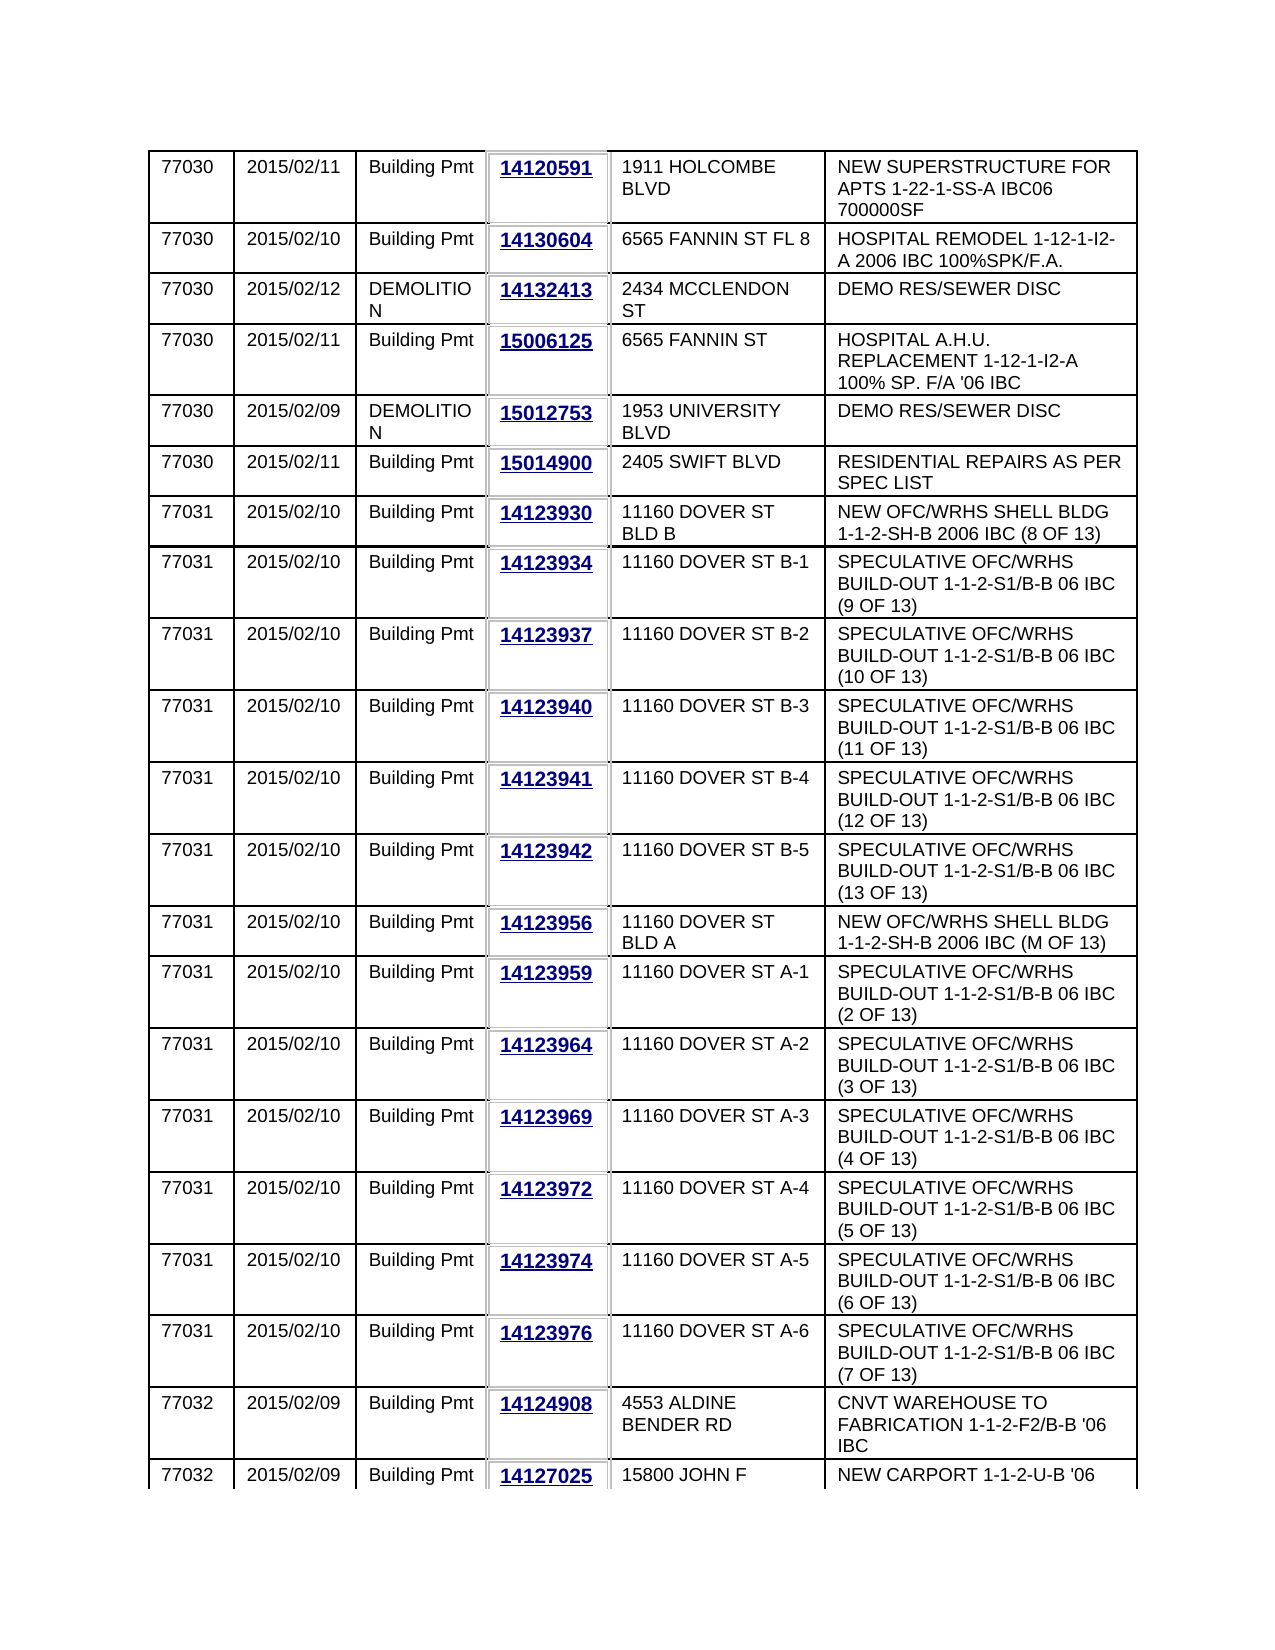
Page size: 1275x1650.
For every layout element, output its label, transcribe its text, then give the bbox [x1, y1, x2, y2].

table_cell Building Pmt [357, 957, 485, 1027]
table_cell 15012753 [490, 399, 607, 445]
table_cell SPECULATIVE OFC/WRHS BUILD-OUT 1-1-2-S1/B-B 06 IBC (9 OF 13) [826, 548, 1136, 617]
table_cell 2015/02/10 [235, 763, 355, 833]
table_cell 11160 DOVER ST B-2 [612, 619, 824, 689]
table_cell 2434 MCCLENDON ST [612, 274, 824, 322]
table_cell Building Pmt [357, 325, 485, 394]
table_cell 14123974 [490, 1247, 607, 1314]
table_cell 14120591 [490, 155, 607, 222]
table_cell 2015/02/10 [235, 1101, 355, 1171]
table_cell 11160 DOVER ST A-1 [612, 957, 824, 1027]
table_cell 77030 [150, 447, 233, 495]
table_cell 77031 [150, 1029, 233, 1099]
table_cell Building Pmt [357, 1245, 485, 1314]
table_cell 14123959 [490, 960, 607, 1027]
table_cell 2015/02/09 [235, 1460, 355, 1489]
table_cell Building Pmt [357, 763, 485, 833]
table_cell 1953 UNIVERSITY BLVD [612, 396, 824, 445]
table_cell 2015/02/11 [235, 325, 355, 394]
table_cell 77031 [150, 1245, 233, 1314]
table_cell Building Pmt [357, 152, 485, 222]
table_cell 11160 DOVER ST A-3 [612, 1101, 824, 1171]
table_cell 2015/02/10 [235, 1173, 355, 1242]
table_cell 14127025 [490, 1463, 607, 1489]
table_cell SPECULATIVE OFC/WRHS BUILD-OUT 1-1-2-S1/B-B 06 IBC (13 OF 13) [826, 835, 1136, 905]
table_cell 77031 [150, 497, 233, 545]
table_cell 77031 [150, 1101, 233, 1171]
table_cell 11160 DOVER ST BLD A [612, 907, 824, 955]
table_cell SPECULATIVE OFC/WRHS BUILD-OUT 1-1-2-S1/B-B 06 IBC (5 OF 13) [826, 1173, 1136, 1242]
table_cell 2015/02/10 [235, 691, 355, 761]
table_cell 77031 [150, 957, 233, 1027]
table_cell 15006125 [490, 327, 607, 394]
table_cell 2015/02/10 [235, 548, 355, 617]
table_cell SPECULATIVE OFC/WRHS BUILD-OUT 1-1-2-S1/B-B 06 IBC (6 OF 13) [826, 1245, 1136, 1314]
table_cell HOSPITAL REMODEL 1-12-1-I2-A 2006 IBC 100%SPK/F.A. [826, 224, 1136, 272]
table_cell 77031 [150, 907, 233, 955]
table_cell 14132413 [490, 277, 607, 322]
table_cell 2015/02/09 [235, 1388, 355, 1458]
table_cell Building Pmt [357, 1316, 485, 1386]
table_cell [612, 1460, 824, 1489]
table_cell 14123976 [490, 1319, 607, 1386]
table_cell 6565 FANNIN ST FL 8 [612, 224, 824, 272]
table_cell 14123956 [490, 910, 607, 955]
table_cell NEW OFC/WRHS SHELL BLDG 1-1-2-SH-B 2006 IBC (8 OF 13) [826, 497, 1136, 545]
table_cell Building Pmt [357, 447, 485, 495]
table_cell 11160 DOVER ST A-6 [612, 1316, 824, 1386]
table_cell 1911 HOLCOMBE BLVD [612, 152, 824, 222]
table_cell SPECULATIVE OFC/WRHS BUILD-OUT 1-1-2-S1/B-B 06 IBC (10 OF 13) [826, 619, 1136, 689]
table_cell 2015/02/10 [235, 1316, 355, 1386]
table_cell 77030 [150, 224, 233, 272]
table_cell DEMO RES/SEWER DISC [826, 396, 1136, 445]
table_cell Building Pmt [357, 835, 485, 905]
table_cell Building Pmt [357, 691, 485, 761]
table_cell DEMOLITION [357, 274, 485, 322]
table_cell Building Pmt [357, 1388, 485, 1458]
table_cell 14123934 [490, 550, 607, 617]
table_cell 11160 DOVER ST A-4 [612, 1173, 824, 1242]
table_cell 14124908 [490, 1391, 607, 1458]
table_cell 2015/02/10 [235, 619, 355, 689]
table_cell 11160 DOVER ST B-4 [612, 763, 824, 833]
table_cell SPECULATIVE OFC/WRHS BUILD-OUT 1-1-2-S1/B-B 06 IBC (2 OF 13) [826, 957, 1136, 1027]
table_cell 77031 [150, 619, 233, 689]
table_cell Building Pmt [357, 1101, 485, 1171]
table_cell DEMO RES/SEWER DISC [826, 274, 1136, 322]
table_cell Building Pmt [357, 497, 485, 545]
table_cell 11160 DOVER ST BLD B [612, 497, 824, 545]
table_cell Building Pmt [357, 224, 485, 272]
table_cell 14123941 [490, 766, 607, 833]
table_cell 14123969 [490, 1103, 607, 1171]
table_cell Building Pmt [357, 1460, 485, 1489]
table_cell 2405 SWIFT BLVD [612, 447, 824, 495]
table_cell 2015/02/10 [235, 907, 355, 955]
table_cell 14123940 [490, 694, 607, 761]
table_cell 77031 [150, 1173, 233, 1242]
table_cell 77030 [150, 396, 233, 445]
table_cell 77031 [150, 548, 233, 617]
table_cell 2015/02/12 [235, 274, 355, 322]
table_cell 77031 [150, 691, 233, 761]
table_cell 11160 DOVER ST B-1 [612, 548, 824, 617]
table_cell 11160 DOVER ST A-2 [612, 1029, 824, 1099]
table_cell 4553 ALDINE BENDER RD [612, 1388, 824, 1458]
table_cell 77031 [150, 1316, 233, 1386]
table_cell Building Pmt [357, 1029, 485, 1099]
table_cell 11160 DOVER ST B-3 [612, 691, 824, 761]
table_cell 11160 DOVER ST B-5 [612, 835, 824, 905]
table_cell 77031 [150, 835, 233, 905]
table_cell 11160 DOVER ST A-5 [612, 1245, 824, 1314]
table_cell 14123942 [490, 838, 607, 905]
table_cell DEMOLITION [357, 396, 485, 445]
table_cell SPECULATIVE OFC/WRHS BUILD-OUT 1-1-2-S1/B-B 06 IBC (12 OF 13) [826, 763, 1136, 833]
table_cell HOSPITAL A.H.U. REPLACEMENT 1-12-1-I2-A 100% SP. F/A '06 IBC [826, 325, 1136, 394]
table_cell SPECULATIVE OFC/WRHS BUILD-OUT 1-1-2-S1/B-B 06 IBC (3 OF 13) [826, 1029, 1136, 1099]
table_cell 2015/02/10 [235, 1245, 355, 1314]
table_cell 2015/02/10 [235, 224, 355, 272]
table_cell Building Pmt [357, 1173, 485, 1242]
table_cell Building Pmt [357, 907, 485, 955]
table_cell 2015/02/11 [235, 152, 355, 222]
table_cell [826, 1460, 1136, 1489]
table_cell 77030 [150, 152, 233, 222]
table_cell 2015/02/10 [235, 957, 355, 1027]
table_cell Building Pmt [357, 619, 485, 689]
table_cell SPECULATIVE OFC/WRHS BUILD-OUT 1-1-2-S1/B-B 06 IBC (7 OF 13) [826, 1316, 1136, 1386]
table_cell 2015/02/11 [235, 447, 355, 495]
table_cell 2015/02/10 [235, 1029, 355, 1099]
table_cell 15014900 [490, 450, 607, 495]
table_cell 2015/02/10 [235, 497, 355, 545]
table_cell SPECULATIVE OFC/WRHS BUILD-OUT 1-1-2-S1/B-B 06 IBC (4 OF 13) [826, 1101, 1136, 1171]
table_cell 77032 [150, 1388, 233, 1458]
table_cell 14123937 [490, 622, 607, 689]
table_cell NEW OFC/WRHS SHELL BLDG 1-1-2-SH-B 2006 IBC (M OF 13) [826, 907, 1136, 955]
table_cell SPECULATIVE OFC/WRHS BUILD-OUT 1-1-2-S1/B-B 06 IBC (11 OF 13) [826, 691, 1136, 761]
table_cell 2015/02/10 [235, 835, 355, 905]
table_cell 77032 [150, 1460, 233, 1489]
table_cell 77031 [150, 763, 233, 833]
table_cell 6565 FANNIN ST [612, 325, 824, 394]
table_cell Building Pmt [357, 548, 485, 617]
table_cell NEW SUPERSTRUCTURE FOR APTS 1-22-1-SS-A IBC06 700000SF [826, 152, 1136, 222]
table_cell 14130604 [490, 227, 607, 272]
table_cell 14123964 [490, 1032, 607, 1099]
table_cell 77030 [150, 274, 233, 322]
table_cell 77030 [150, 325, 233, 394]
table_cell 2015/02/09 [235, 396, 355, 445]
table_cell 14123972 [490, 1175, 607, 1242]
table_cell RESIDENTIAL REPAIRS AS PER SPEC LIST [826, 447, 1136, 495]
table_cell 14123930 [490, 500, 607, 545]
table_cell CNVT WAREHOUSE TO FABRICATION 1-1-2-F2/B-B '06 IBC [826, 1388, 1136, 1458]
